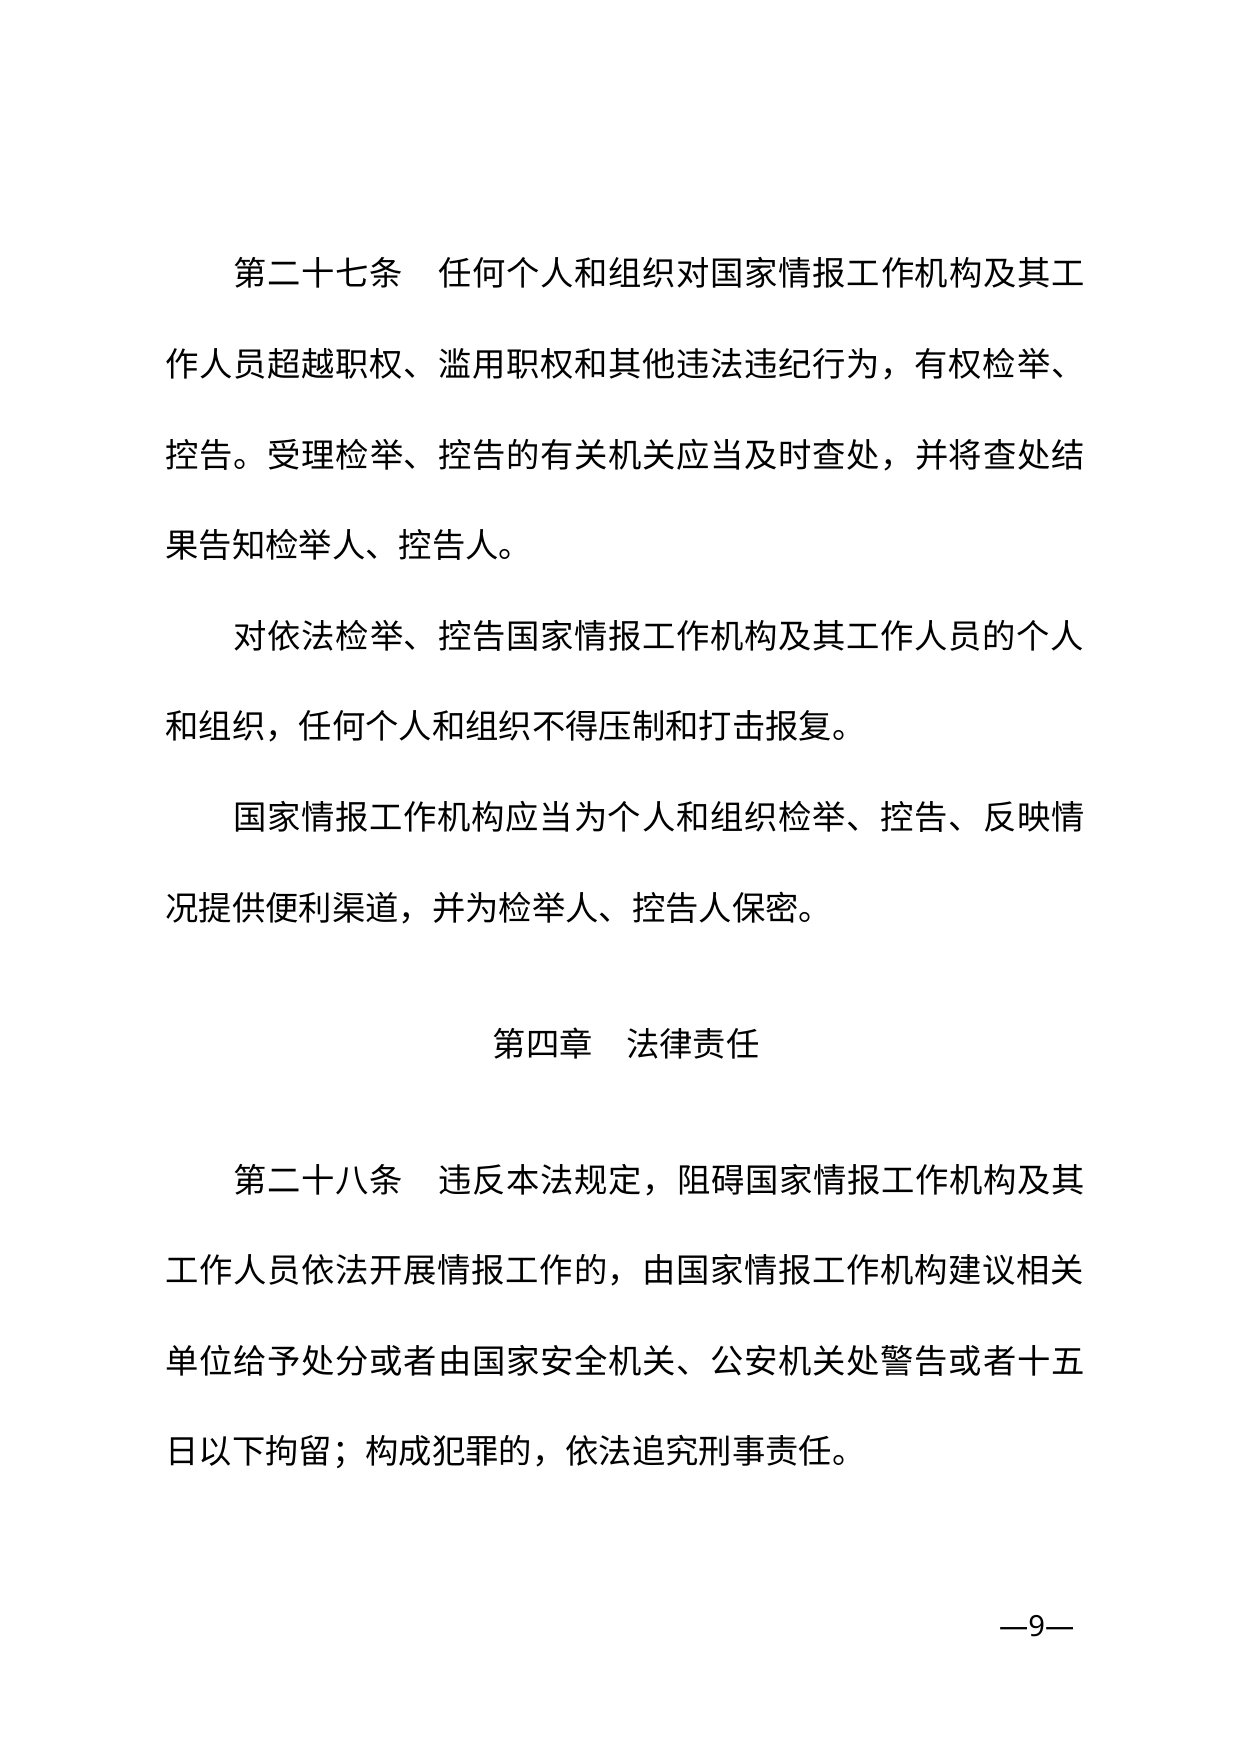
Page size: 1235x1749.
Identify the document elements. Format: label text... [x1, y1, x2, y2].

text 第四章 法律责任 [165, 996, 1087, 1087]
text 第二十七条 任何个人和组织对国家情报工作机构及其工作人员超越职权、滥用职权和其他违法违纪行为，有权检举、控告。受理检举、控告的有关机关应当及时查处，并将查处结果告知检举人、控告人。 [165, 226, 1087, 588]
text 第二十八条 违反本法规定，阻碍国家情报工作机构及其工作人员依法开展情报工作的，由国家情报工作机构建议相关单位给予处分或者由国家安全机关、公安机关处警告或者十五日以下拘留；构成犯罪的，依法追究刑事责任。 [165, 1132, 1087, 1495]
text 对依法检举、控告国家情报工作机构及其工作人员的个人和组织，任何个人和组织不得压制和打击报复。 [165, 588, 1087, 770]
text 国家情报工作机构应当为个人和组织检举、控告、反映情况提供便利渠道，并为检举人、控告人保密。 [165, 770, 1087, 951]
